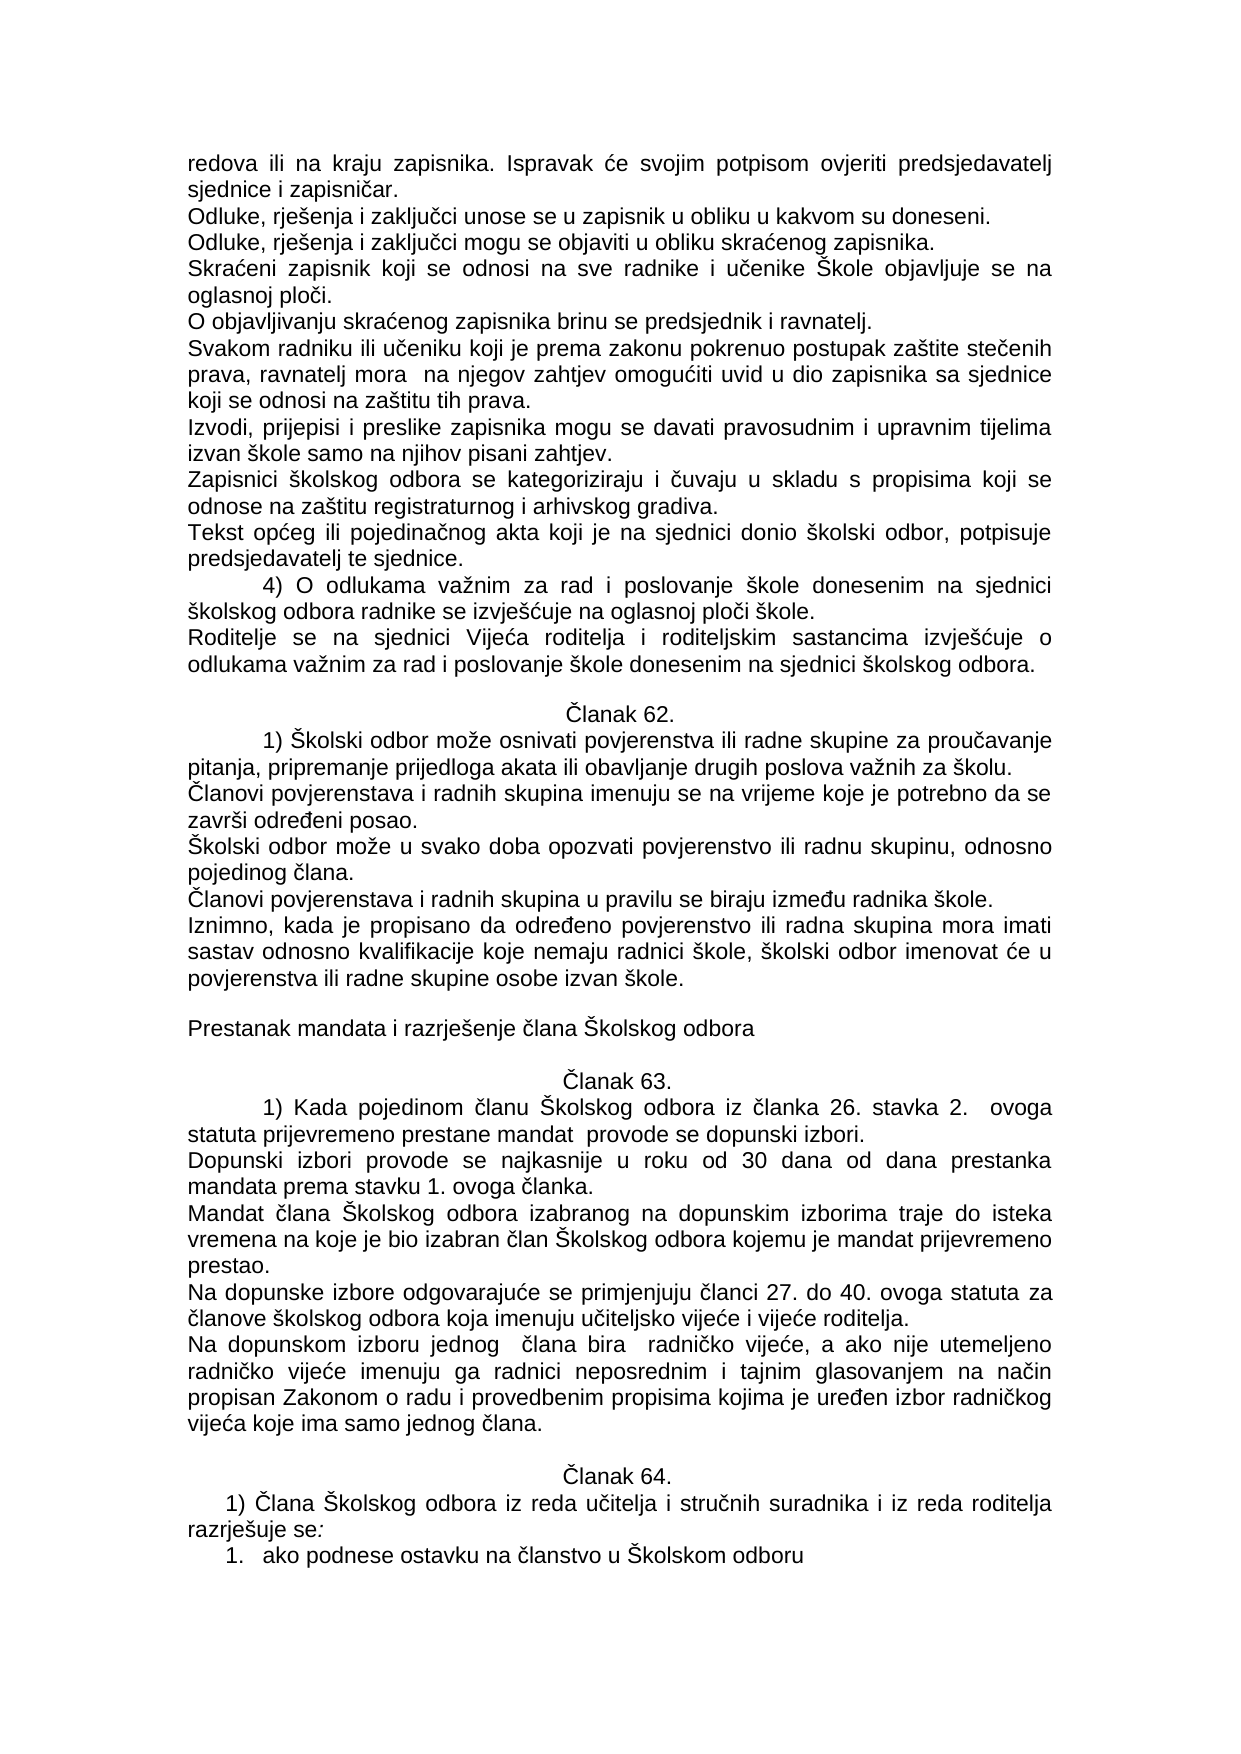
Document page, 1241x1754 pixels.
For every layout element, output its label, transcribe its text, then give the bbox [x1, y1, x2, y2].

text Članovi povjerenstava i radnih skupina imenuju se na vrijeme koje je potrebno da se završi određeni posao. [187, 780, 1053, 833]
text Skraćeni zapisnik koji se odnosi na sve radnike i učenike Škole objavljuje se na oglasnoj ploči. [187, 255, 1053, 308]
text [187, 150, 1053, 203]
text 4) O odlukama važnim za rad i poslovanje škole donesenim na sjednici školskog odbora radnike se izvješćuje na oglasnoj ploči škole. [187, 572, 1053, 624]
text 1) Kada pojedinom članu Školskog odbora iz članka 26. stavka 2. ovoga statuta prijevremeno prestane mandat provode se dopunski izbori. [187, 1094, 1053, 1147]
text Članak 62. [187, 701, 1053, 727]
text O objavljivanju skraćenog zapisnika brinu se predsjednik i ravnatelj. [187, 308, 1053, 334]
text Mandat člana Školskog odbora izabranog na dopunskim izborima traje do isteka vremena na koje je bio izabran član Školskog odbora kojemu je mandat prijevremeno prestao. [187, 1199, 1053, 1279]
text Odluke, rješenja i zaključci mogu se objaviti u obliku skraćenog zapisnika. [187, 229, 1053, 255]
text Na dopunske izbore odgovarajuće se primjenjuju članci 27. do 40. ovoga statuta za članove školskog odbora koja imenuju učiteljsko vijeće i vijeće roditelja. [187, 1279, 1053, 1331]
text Roditelje se na sjednici Vijeća roditelja i roditeljskim sastancima izvješćuje o odlukama važnim za rad i poslovanje škole donesenim na sjednici školskog odbora. [187, 624, 1053, 677]
text 1) Školski odbor može osnivati povjerenstva ili radne skupine za proučavanje pitanja, pripremanje prijedloga akata ili obavljanje drugih poslova važnih za školu. [187, 727, 1053, 780]
text Školski odbor može u svako doba opozvati povjerenstvo ili radnu skupinu, odnosno pojedinog člana. [187, 833, 1053, 886]
text Odluke, rješenja i zaključci unose se u zapisnik u obliku u kakvom su doneseni. [187, 203, 1053, 229]
text Tekst općeg ili pojedinačnog akta koji je na sjednici donio školski odbor, potpisuje predsjedavatelj te sjednice. [187, 519, 1053, 572]
text Članovi povjerenstava i radnih skupina u pravilu se biraju između radnika škole. [187, 886, 1053, 912]
text Na dopunskom izboru jednog člana bira radničko vijeće, a ako nije utemeljeno radničko vijeće imenuju ga radnici neposrednim i tajnim glasovanjem na način propisan Zakonom o radu i provedbenim propisima kojima je uređen izbor radničkog vijeća koje ima samo jednog člana. [187, 1331, 1053, 1437]
text Članak 64. [562, 1463, 1053, 1489]
text Svakom radniku ili učeniku koji je prema zakonu pokrenuo postupak zaštite stečenih prava, ravnatelj mora na njegov zahtjev omogućiti uvid u dio zapisnika sa sjednice koji se odnosi na zaštitu tih prava. [187, 334, 1053, 413]
list ako podnese ostavku na članstvo u Školskom odboru [225, 1542, 1053, 1568]
text 1) Člana Školskog odbora iz reda učitelja i stručnih suradnika i iz reda roditelja razrješuje se: [187, 1489, 1053, 1542]
text Članak 63. [187, 1068, 1053, 1094]
text Iznimno, kada je propisano da određeno povjerenstvo ili radna skupina mora imati sastav odnosno kvalifikacije koje nemaju radnici škole, školski odbor imenovat će u povjerenstva ili radne skupine osobe izvan škole. [187, 912, 1053, 991]
text Prestanak mandata i razrješenje člana Školskog odbora [187, 1015, 1053, 1041]
text Dopunski izbori provode se najkasnije u roku od 30 dana od dana prestanka mandata prema stavku 1. ovoga članka. [187, 1147, 1053, 1199]
text Izvodi, prijepisi i preslike zapisnika mogu se davati pravosudnim i upravnim tijelima izvan škole samo na njihov pisani zahtjev. [187, 413, 1053, 466]
text Zapisnici školskog odbora se kategoriziraju i čuvaju u skladu s propisima koji se odnose na zaštitu registraturnog i arhivskog gradiva. [187, 466, 1053, 519]
